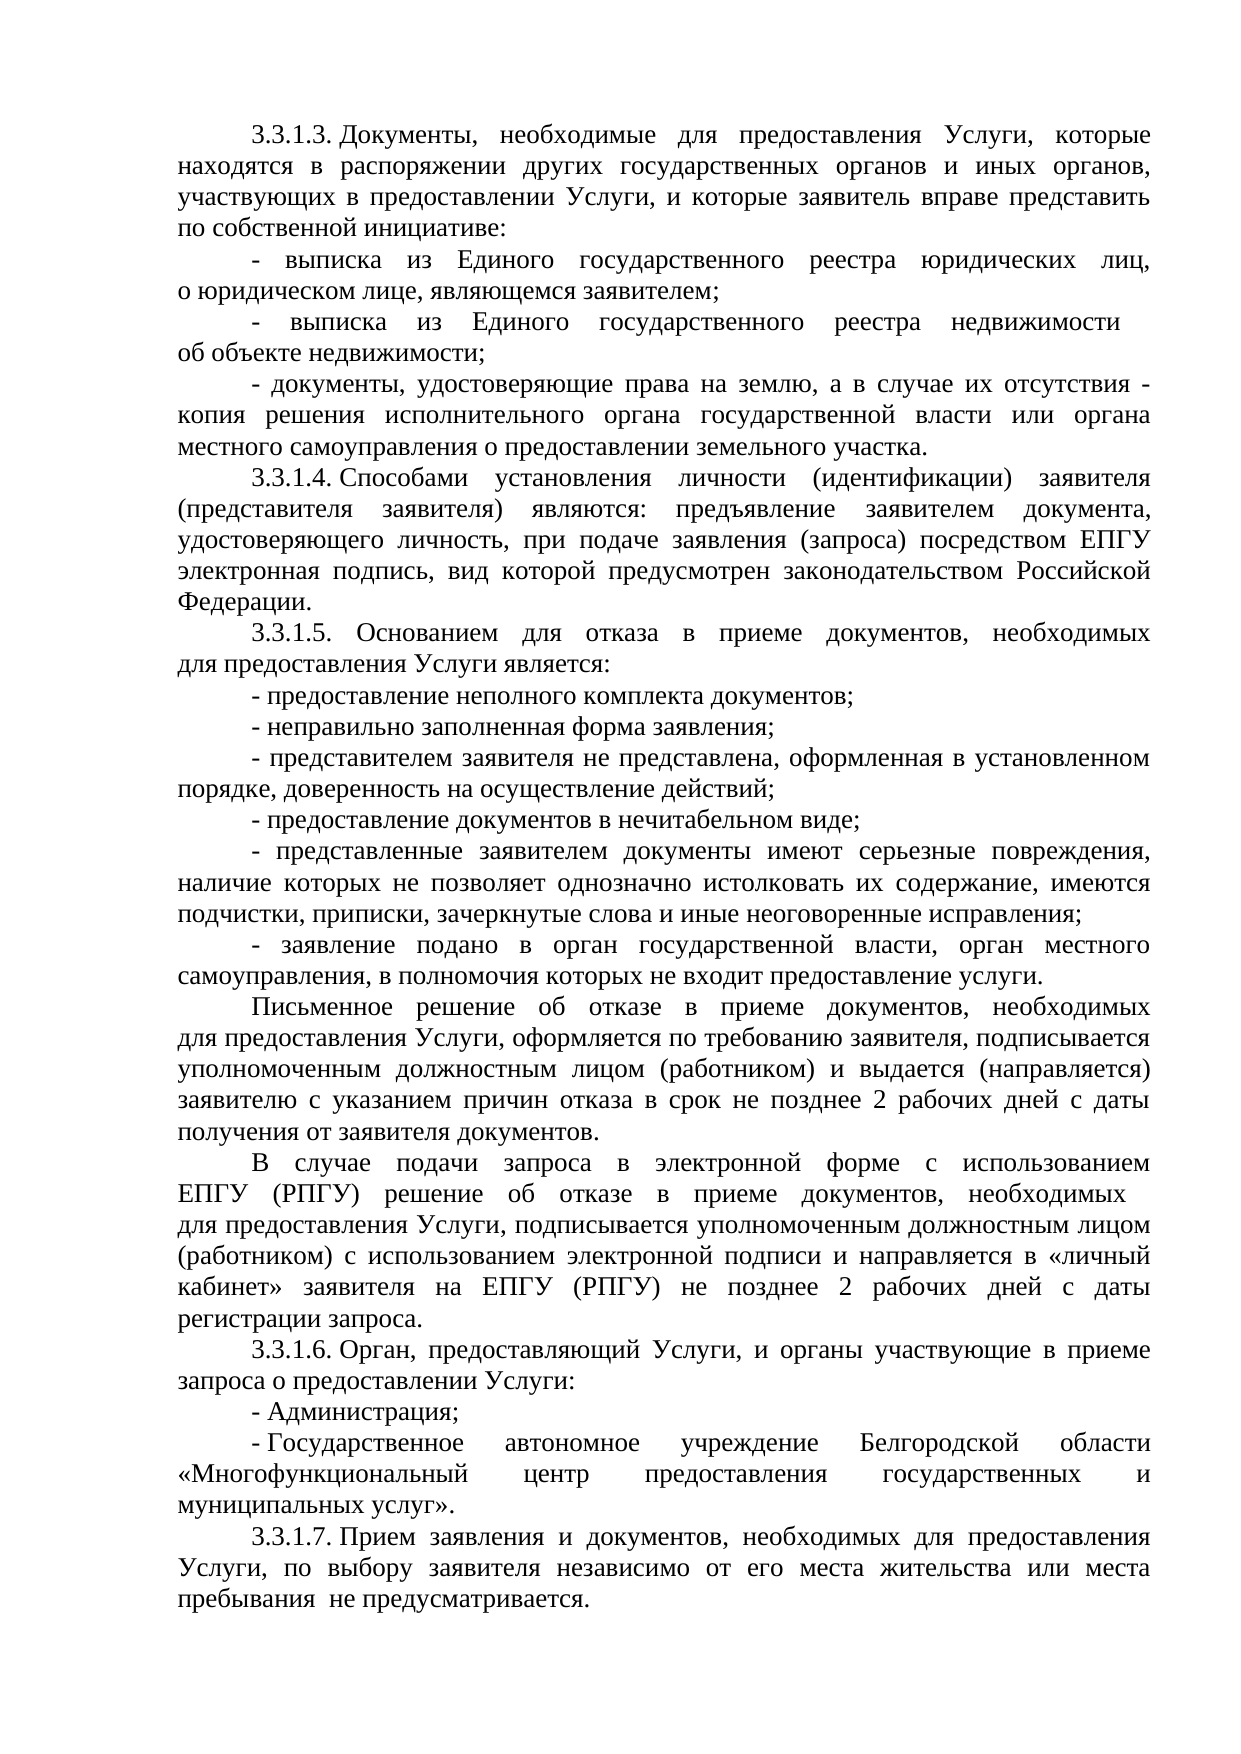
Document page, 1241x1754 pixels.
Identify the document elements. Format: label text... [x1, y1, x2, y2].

text - предоставление документов в нечитабельном виде; [177, 803, 1152, 834]
text - представленные заявителем документы имеют серьезные повреждения, наличие которых не позволяет однозначно истолковать их содержание, имеются подчистки, приписки, зачеркнутые слова и иные неоговоренные исправления; [177, 834, 1152, 928]
text - Администрация; [177, 1395, 1152, 1426]
text В случае подачи запроса в электронной форме с использованием ЕПГУ (РПГУ) решение об отказе в приеме документов, необходимых для предоставления Услуги, подписывается уполномоченным должностным лицом (работником) с использованием электронной подписи и направляется в «личный кабинет» заявителя на ЕПГУ (РПГУ) не позднее 2 рабочих дней с даты регистрации запроса. [177, 1146, 1152, 1333]
text 3.3.1.4. Способами установления личности (идентификации) заявителя (представителя заявителя) являются: предъявление заявителем документа, удостоверяющего личность, при подаче заявления (запроса) посредством ЕПГУ электронная подпись, вид которой предусмотрен законодательством Российской Федерации. [177, 461, 1152, 616]
text - заявление подано в орган государственной власти, орган местного самоуправления, в полномочия которых не входит предоставление услуги. [177, 928, 1152, 990]
text - Государственное автономное учреждение Белгородской области «Многофункциональный центр предоставления государственных и муниципальных услуг». [177, 1426, 1152, 1520]
text Письменное решение об отказе в приеме документов, необходимых для предоставления Услуги, оформляется по требованию заявителя, подписывается уполномоченным должностным лицом (работником) и выдается (направляется) заявителю с указанием причин отказа в срок не позднее 2 рабочих дней с даты получения от заявителя документов. [177, 990, 1152, 1146]
text - неправильно заполненная форма заявления; [177, 710, 1152, 741]
text - представителем заявителя не представлена, оформленная в установленном порядке, доверенность на осуществление действий; [177, 741, 1152, 803]
text - документы, удостоверяющие права на землю, а в случае их отсутствия - копия решения исполнительного органа государственной власти или органа местного самоуправления о предоставлении земельного участка. [177, 367, 1152, 461]
text - выписка из Единого государственного реестра недвижимости об объекте недвижимости; [177, 305, 1152, 367]
text 3.3.1.3. Документы, необходимые для предоставления Услуги, которые находятся в распоряжении других государственных органов и иных органов, участвующих в предоставлении Услуги, и которые заявитель вправе представить по собственной инициативе: [177, 118, 1152, 243]
text 3.3.1.5. Основанием для отказа в приеме документов, необходимых для предоставления Услуги является: [177, 616, 1152, 679]
text 3.3.1.6. Орган, предоставляющий Услуги, и органы участвующие в приеме запроса о предоставлении Услуги: [177, 1333, 1152, 1395]
text - выписка из Единого государственного реестра юридических лиц, о юридическом лице, являющемся заявителем; [177, 243, 1152, 305]
text 3.3.1.7. Прием заявления и документов, необходимых для предоставления Услуги, по выбору заявителя независимо от его места жительства или места пребывания не предусматривается. [177, 1520, 1152, 1613]
text - предоставление неполного комплекта документов; [177, 679, 1152, 710]
